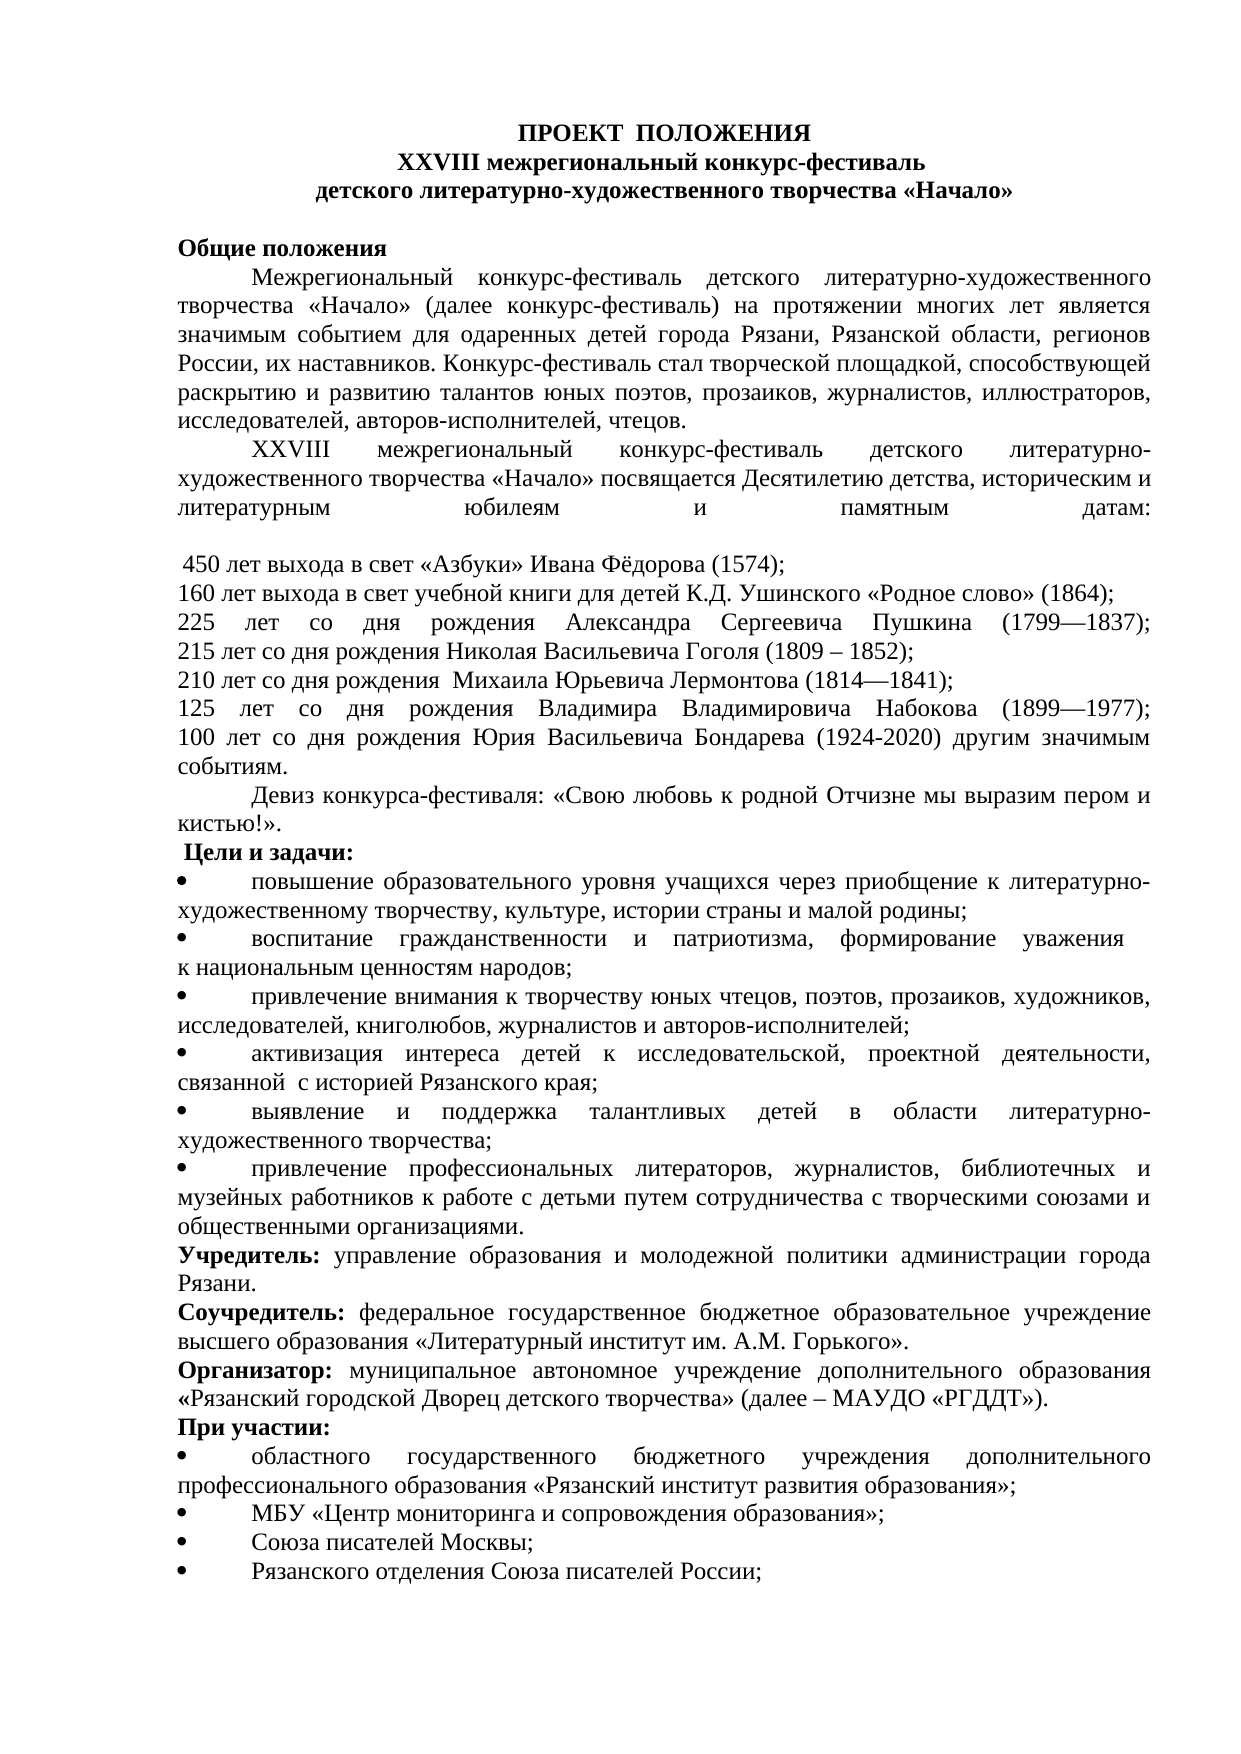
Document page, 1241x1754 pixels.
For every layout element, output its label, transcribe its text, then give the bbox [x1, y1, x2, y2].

text XXVIII межрегиональный конкурс-фестиваль детского литературно-художественного творчества «Начало» посвящается Десятилетию детства, историческим и литературным юбилеям и памятным датам: 450 лет выхода в свет «Азбуки» Ивана Фёдорова (1574); [177, 434, 1152, 578]
text Цели и задачи: [177, 837, 1152, 866]
list выявление и поддержка талантливых детей в области литературно-художественного творчества; [177, 1096, 1152, 1153]
text При участии: [177, 1412, 1152, 1441]
list областного государственного бюджетного учреждения дополнительного профессионального образования «Рязанский институт развития образования»; [177, 1441, 1152, 1498]
text 225 лет со дня рождения Александра Сергеевича Пушкина (1799—1837); 215 лет со дня рождения Николая Васильевича Гоголя (1809 – 1852); [177, 607, 1152, 665]
list Союза писателей Москвы; [177, 1527, 1152, 1556]
text 160 лет выхода в свет учебной книги для детей К.Д. Ушинского «Родное слово» (1864); [177, 578, 1152, 607]
list воспитание гражданственности и патриотизма, формирование уважения к национальным ценностям народов; [177, 923, 1152, 981]
text Общие положения [177, 233, 1152, 262]
list повышение образовательного уровня учащихся через приобщение к литературно-художественному творчеству, культуре, истории страны и малой родины; [177, 866, 1152, 923]
text 210 лет со дня рождения Михаила Юрьевича Лермонтова (1814—1841); [177, 665, 1152, 693]
text Девиз конкурса-фестиваля: «Свою любовь к родной Отчизне мы выразим пером и кистью!». [177, 780, 1152, 837]
list привлечение профессиональных литераторов, журналистов, библиотечных и музейных работников к работе с детьми путем сотрудничества с творческими союзами и общественными организациями. [177, 1153, 1152, 1240]
text Учредитель: управление образования и молодежной политики администрации города Рязани. [177, 1240, 1152, 1297]
text 125 лет со дня рождения Владимира Владимировича Набокова (1899—1977); 100 лет со дня рождения Юрия Васильевича Бондарева (1924-2020) другим значимым событиям. [177, 693, 1152, 780]
list привлечение внимания к творчеству юных чтецов, поэтов, прозаиков, художников, исследователей, книголюбов, журналистов и авторов-исполнителей; [177, 981, 1152, 1038]
text Межрегиональный конкурс-фестиваль детского литературно-художественного творчества «Начало» (далее конкурс-фестиваль) на протяжении многих лет является значимым событием для одаренных детей города Рязани, Рязанской области, регионов России, их наставников. Конкурс-фестиваль стал творческой площадкой, способствующей раскрытию и развитию талантов юных поэтов, прозаиков, журналистов, иллюстраторов, исследователей, авторов-исполнителей, чтецов. [177, 262, 1152, 434]
text ПРОЕКТ ПОЛОЖЕНИЯ XXVIII межрегиональный конкурс-фестиваль детского литературно-художественного творчества «Начало» [177, 118, 1152, 204]
list МБУ «Центр мониторинга и сопровождения образования»; [177, 1498, 1152, 1527]
list активизация интереса детей к исследовательской, проектной деятельности, связанной с историей Рязанского края; [177, 1038, 1152, 1096]
text Организатор: муниципальное автономное учреждение дополнительного образования «Рязанский городской Дворец детского творчества» (далее – МАУДО «РГДДТ»). [177, 1355, 1152, 1412]
list Рязанского отделения Союза писателей России; [177, 1556, 1152, 1585]
text Соучредитель: федеральное государственное бюджетное образовательное учреждение высшего образования «Литературный институт им. А.М. Горького». [177, 1297, 1152, 1355]
